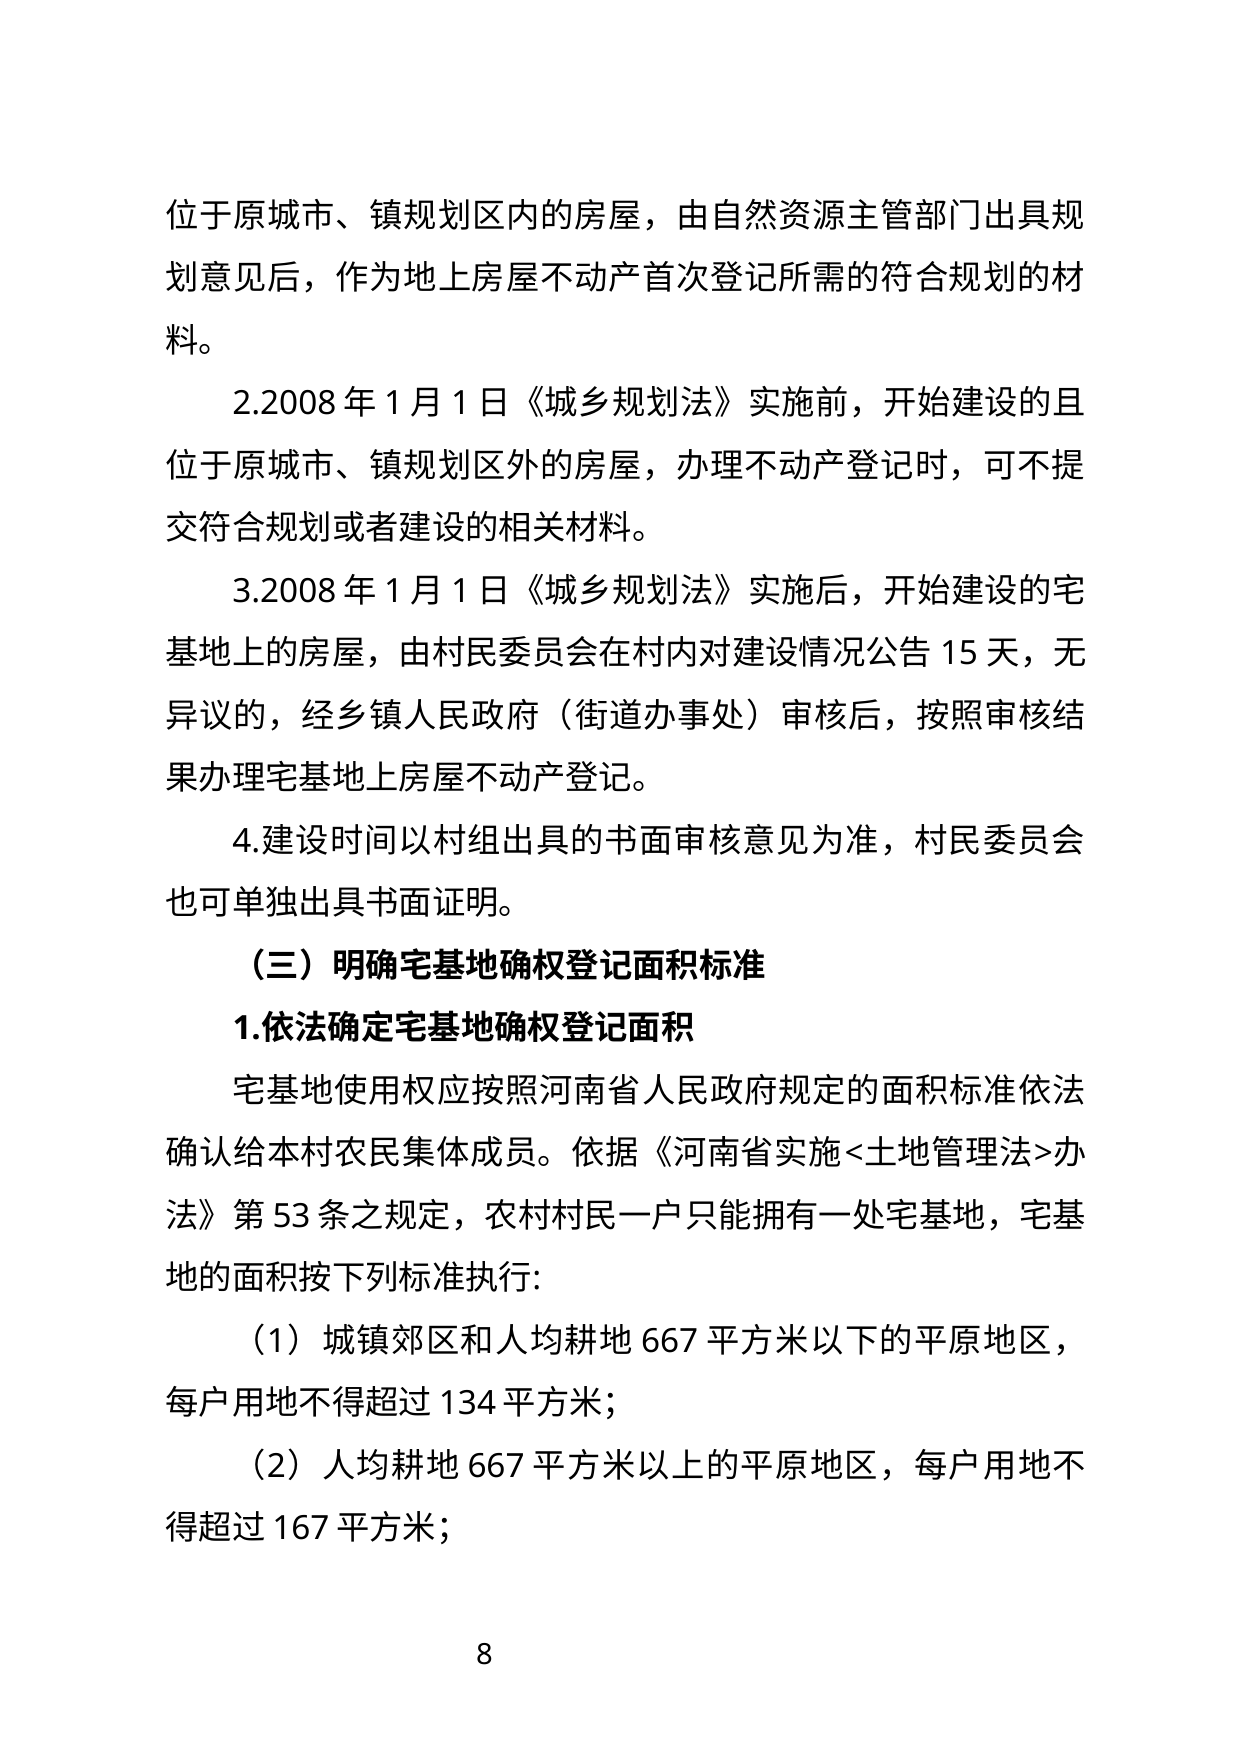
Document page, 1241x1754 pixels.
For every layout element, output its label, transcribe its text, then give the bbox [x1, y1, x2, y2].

text 1.依法确定宅基地确权登记面积 [165, 990, 1087, 1052]
text 2.2008年1月1日《城乡规划法》实施前，开始建设的且位于原城市、镇规划区外的房屋，办理不动产登记时，可不提交符合规划或者建设的相关材料。 [165, 365, 1087, 552]
text （2）人均耕地667平方米以上的平原地区，每户用地不得超过167平方米； [165, 1427, 1087, 1552]
text 宅基地使用权应按照河南省人民政府规定的面积标准依法确认给本村农民集体成员。依据《河南省实施<土地管理法>办法》第53条之规定，农村村民一户只能拥有一处宅基地，宅基地的面积按下列标准执行: [165, 1052, 1087, 1302]
text 3.2008年1月1日《城乡规划法》实施后，开始建设的宅基地上的房屋，由村民委员会在村内对建设情况公告15 天，无异议的，经乡镇人民政府（街道办事处）审核后，按照审核结果办理宅基地上房屋不动产登记。 [165, 552, 1087, 802]
text （三）明确宅基地确权登记面积标准 [165, 927, 1087, 990]
text 4.建设时间以村组出具的书面审核意见为准，村民委员会也可单独出具书面证明。 [165, 802, 1087, 927]
text （1）城镇郊区和人均耕地667平方米以下的平原地区，每户用地不得超过134平方米； [165, 1302, 1087, 1427]
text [165, 177, 1087, 365]
